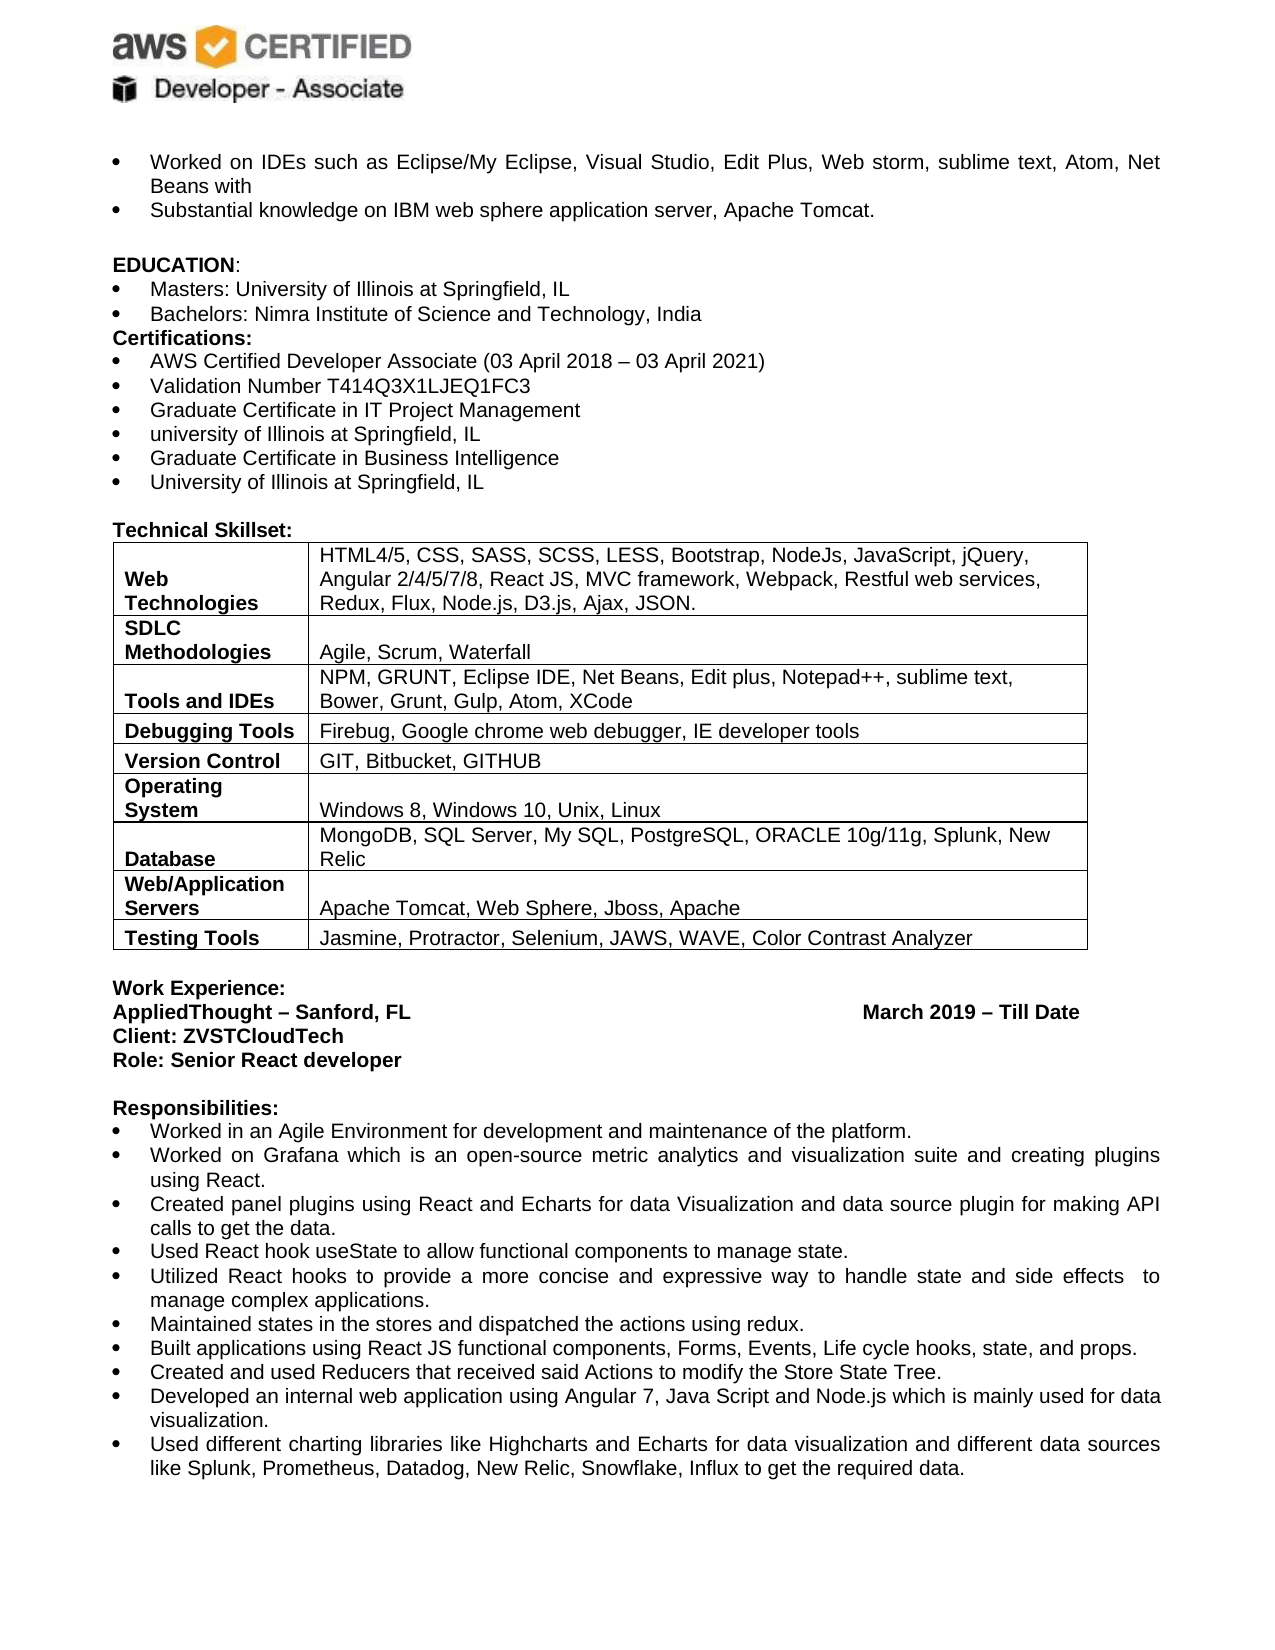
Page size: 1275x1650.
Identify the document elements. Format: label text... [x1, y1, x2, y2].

list University of Illinois at Springfield, IL [112, 470, 1162, 494]
table_cell Jasmine, Protractor, Selenium, JAWS, WAVE, Color Contrast Analyzer [309, 920, 1087, 949]
list Masters: University of Illinois at Springfield, IL [112, 277, 1162, 301]
table_header HTML4/5, CSS, SASS, SCSS, LESS, Bootstrap, NodeJs, JavaScript, jQuery, Angular 2/4/5/7/8, React JS, MVC framework, Webpack, Restful web services, Redux, Flux, Node.js, D3.js, Ajax, JSON. [309, 543, 1087, 614]
text Role: Senior React developer [112, 1047, 1162, 1071]
text Work Experience: [112, 976, 1162, 999]
table_cell Agile, Scrum, Waterfall [309, 616, 1087, 663]
table_cell Version Control [114, 744, 308, 772]
table_cell Windows 8, Windows 10, Unix, Linux [309, 774, 1087, 821]
table_header Web Technologies [114, 543, 308, 614]
table_cell GIT, Bitbucket, GITHUB [309, 744, 1087, 772]
text EDUCATION: [112, 253, 1162, 277]
list Used React hook useState to allow functional components to manage state. [112, 1239, 1162, 1263]
table_cell NPM, GRUNT, Eclipse IDE, Net Beans, Edit plus, Notepad++, sublime text, Bower, Grunt, Gulp, Atom, XCode [309, 665, 1087, 712]
list Worked in an Agile Environment for development and maintenance of the platform. [112, 1119, 1162, 1143]
table_cell Apache Tomcat, Web Sphere, Jboss, Apache [309, 871, 1087, 919]
list AWS Certified Developer Associate (03 April 2018 – 03 April 2021) [112, 349, 1162, 373]
list Maintained states in the stores and dispatched the actions using redux. [112, 1311, 1162, 1336]
text Responsibilities: [112, 1095, 1162, 1119]
list Validation Number T414Q3X1LJEQ1FC3 [112, 373, 1162, 397]
list Worked on Grafana which is an open-source metric analytics and visualization suite and creating plugins using React. [112, 1143, 1162, 1191]
list Used different charting libraries like Highcharts and Echarts for data visualization and different data sources like Splunk, Prometheus, Datadog, New Relic, Snowflake, Influx to get the required data. [112, 1432, 1162, 1480]
table_cell Database [114, 823, 308, 870]
text AppliedThought – Sanford, FL March 2019 – Till Date [112, 999, 1162, 1023]
table_cell Tools and IDEs [114, 665, 308, 712]
table_cell MongoDB, SQL Server, My SQL, PostgreSQL, ORACLE 10g/11g, Splunk, New Relic [309, 823, 1087, 870]
list Graduate Certificate in Business Intelligence [112, 446, 1162, 470]
picture [112, 75, 405, 103]
table_cell Web/Application Servers [114, 871, 308, 919]
text Client: ZVSTCloudTech [112, 1023, 1162, 1047]
table_cell Firebug, Google chrome web debugger, IE developer tools [309, 714, 1087, 742]
table_cell Debugging Tools [114, 714, 308, 742]
text Certifications: [112, 325, 1162, 349]
table_cell SDLC Methodologies [114, 616, 308, 663]
list Created and used Reducers that received said Actions to modify the Store State Tree. [112, 1359, 1162, 1384]
table_cell Operating System [114, 774, 308, 821]
list Worked on IDEs such as Eclipse/My Eclipse, Visual Studio, Edit Plus, Web storm, sublime text, Atom, Net Beans with [112, 150, 1162, 198]
list Utilized React hooks to provide a more concise and expressive way to handle state and side effects to manage complex applications. [112, 1263, 1162, 1311]
text Technical Skillset: [112, 518, 1162, 542]
list Developed an internal web application using Angular 7, Java Script and Node.js which is mainly used for data visualization. [112, 1384, 1162, 1432]
picture [112, 25, 412, 69]
list Built applications using React JS functional components, Forms, Events, Life cycle hooks, state, and props. [112, 1336, 1162, 1359]
list university of Illinois at Springfield, IL [112, 422, 1162, 446]
list Graduate Certificate in IT Project Management [112, 397, 1162, 422]
list Substantial knowledge on IBM web sphere application server, Apache Tomcat. [112, 198, 1162, 222]
table_cell Testing Tools [114, 920, 308, 949]
list Created panel plugins using React and Echarts for data Visualization and data source plugin for making API calls to get the data. [112, 1191, 1162, 1239]
list Bachelors: Nimra Institute of Science and Technology, India [112, 301, 1162, 325]
